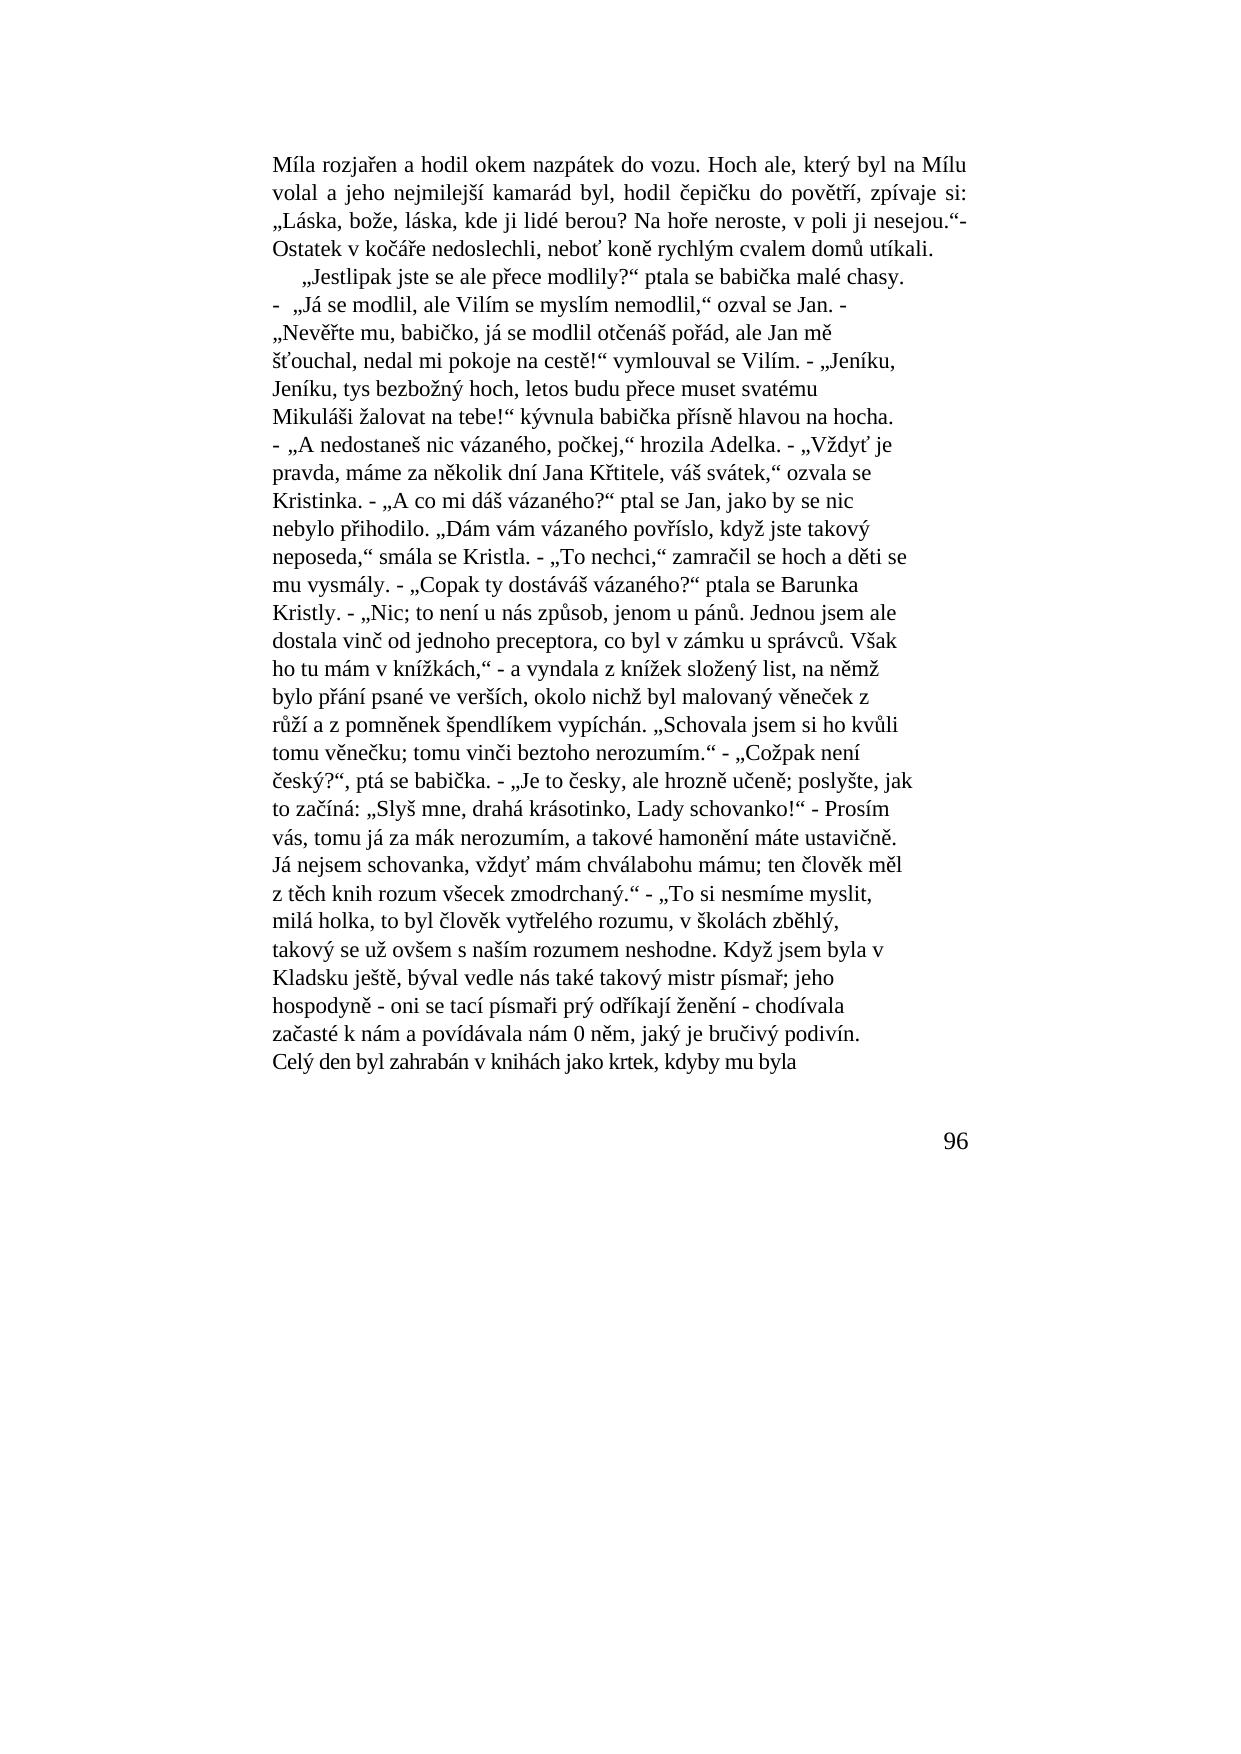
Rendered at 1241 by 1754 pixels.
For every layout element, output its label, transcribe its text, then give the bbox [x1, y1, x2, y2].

text - „A nedostaneš nic vázaného, počkej,“ hrozila Adelka. - „Vždyť je pravda, máme za několik dní Jana Křtitele, váš svátek,“ ozvala se Kristinka. - „A co mi dáš vázaného?“ ptal se Jan, jako by se nic nebylo přihodilo. „Dám vám vázaného povříslo, když jste takový neposeda,“ smála se Kristla. - „To nechci,“ zamračil se hoch a děti se mu vysmály. - „Copak ty dostáváš vázaného?“ ptala se Barunka Kristly. - „Nic; to není u nás způsob, jenom u pánů. Jednou jsem ale dostala vinč od jednoho preceptora, co byl v zámku u správců. Však ho tu mám v knížkách,“ - a vyndala z knížek složený list, na němž bylo přání psané ve verších, okolo nichž byl malovaný věneček z růží a z pomněnek špendlíkem vypíchán. „Schovala jsem si ho kvůli tomu věnečku; tomu vinči beztoho nerozumím.“ - „Cožpak není český?“, ptá se babička. - „Je to česky, ale hrozně učeně; poslyšte, jak to začíná: „Slyš mne, drahá krásotinko, Lady schovanko!“ - Prosím vás, tomu já za mák nerozumím, a takové hamonění máte ustavičně. Já nejsem schovanka, vždyť mám chválabohu mámu; ten člověk měl z těch knih rozum všecek zmodrchaný.“ - „To si nesmíme myslit, milá holka, to byl člověk vytřelého rozumu, v školách zběhlý, takový se už ovšem s naším rozumem neshodne. Když jsem byla v Kladsku ještě, býval vedle nás také takový mistr písmař; jeho hospodyně - oni se tací písmaři prý odříkají ženění - chodívala začasté k nám a povídávala nám 0 něm, jaký je bručivý podivín. Celý den byl zahrabán v knihách jako krtek, kdyby mu byla [272, 430, 969, 1075]
text „Jestlipak jste se ale přece modlily?“ ptala se babička malé chasy. [301, 262, 969, 290]
text 96 [272, 1126, 968, 1154]
text - „Já se modlil, ale Vilím se myslím nemodlil,“ ozval se Jan. - „Nevěřte mu, babičko, já se modlil otčenáš pořád, ale Jan mě šťouchal, nedal mi pokoje na cestě!“ vymlouval se Vilím. - „Jeníku, Jeníku, tys bezbožný hoch, letos budu přece muset svatému Mikuláši žalovat na tebe!“ kývnula babička přísně hlavou na hocha. [272, 290, 969, 430]
text Míla rozjařen a hodil okem nazpátek do vozu. Hoch ale, který byl na Mílu volal a jeho nejmilejší kamarád byl, hodil čepičku do povětří, zpívaje si: „Láska, bože, láska, kde ji lidé berou? Na hoře neroste, v poli ji nesejou.“- Ostatek v kočáře nedoslechli, neboť koně rychlým cvalem domů utíkali. [272, 150, 968, 262]
